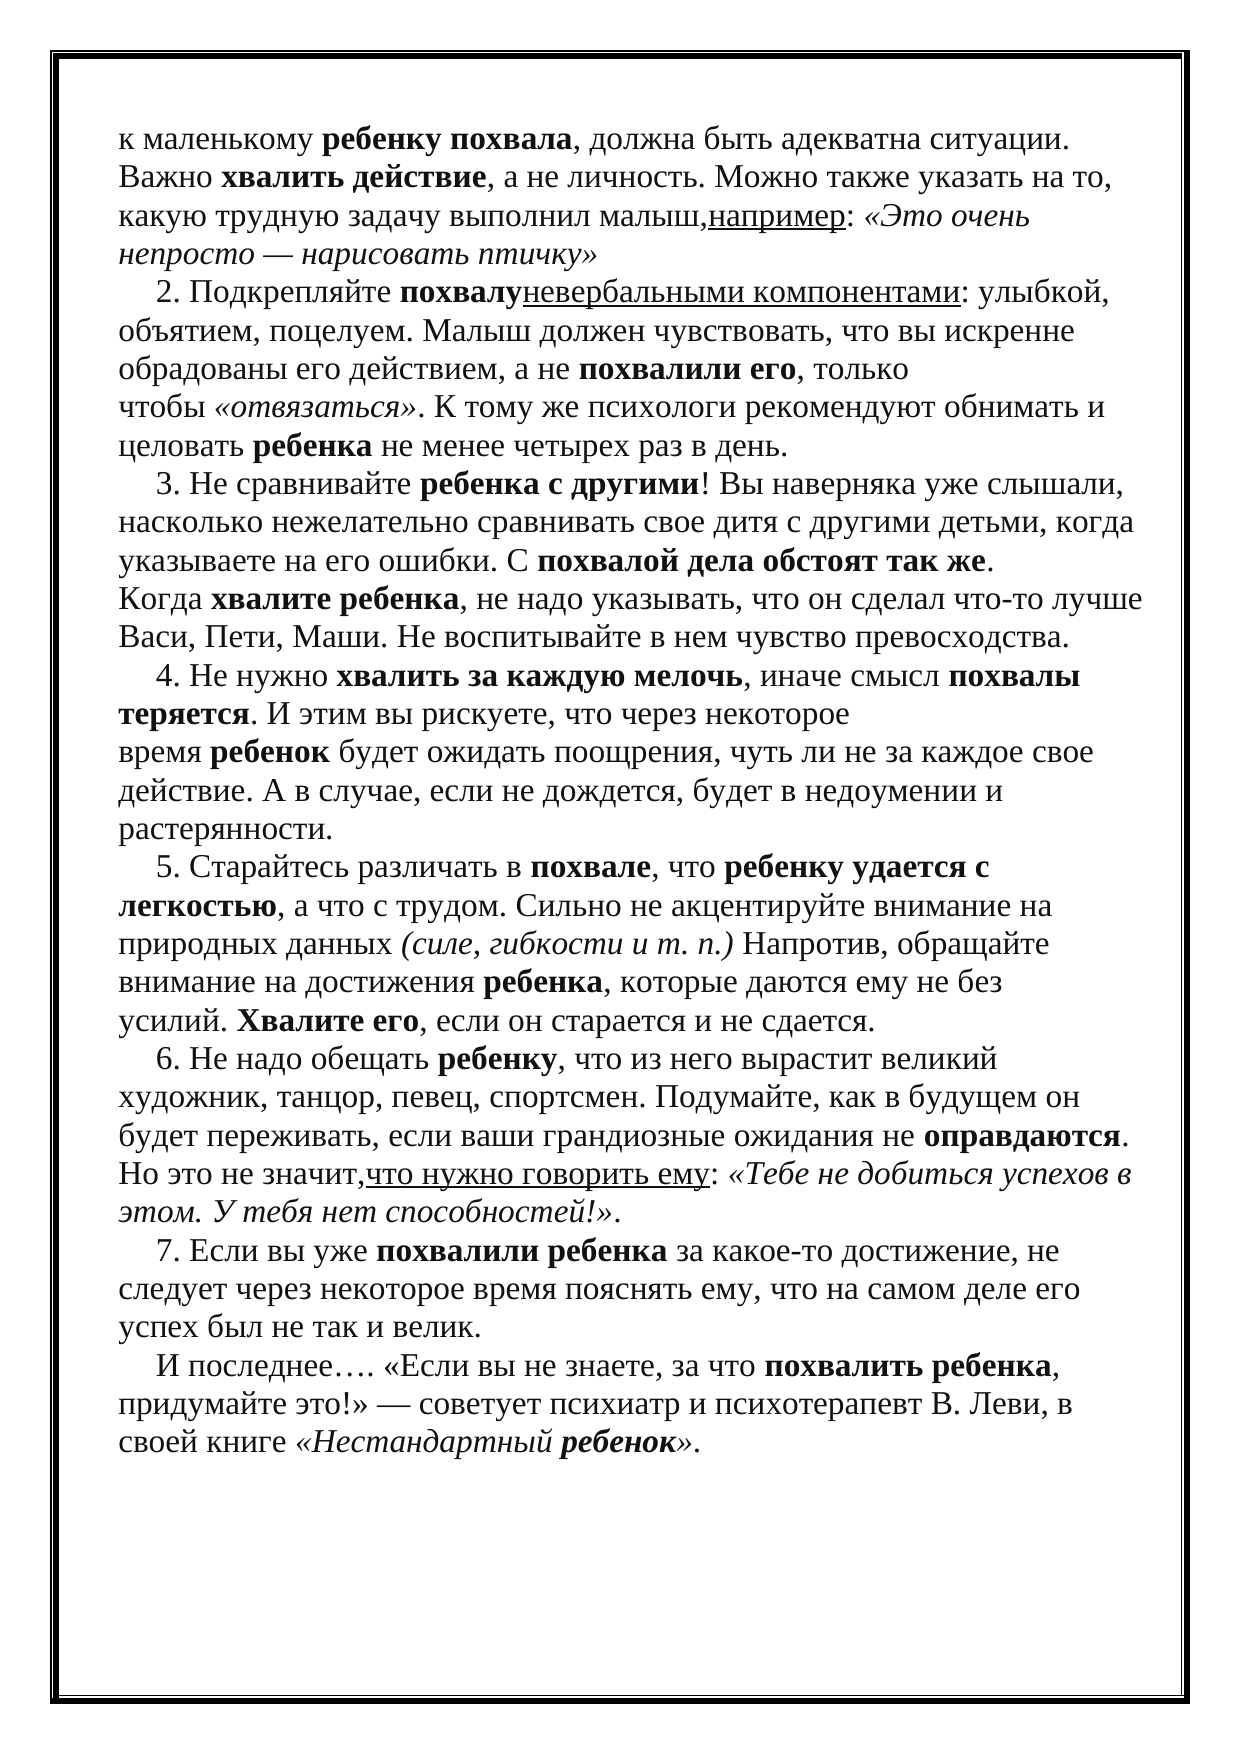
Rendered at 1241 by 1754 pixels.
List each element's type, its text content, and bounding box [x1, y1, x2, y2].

text И последнее…. «Если вы не знаете, за что похвалить ребенка, придумайте это!» — советует психиатр и психотерапевт В. Леви, в своей книге «Нестандартный ребенок». [118, 1345, 1152, 1460]
text 3. Не сравнивайте ребенка с другими! Вы наверняка уже слышали, насколько нежелательно сравнивать свое дитя с другими детьми, когда указываете на его ошибки. С похвалой дела обстоят так же. Когда хвалите ребенка, не надо указывать, что он сделал что-то лучше Васи, Пети, Маши. Не воспитывайте в нем чувство превосходства. [118, 463, 1152, 655]
text 7. Если вы уже похвалили ребенка за какое-то достижение, не следует через некоторое время пояснять ему, что на самом деле его успех был не так и велик. [118, 1230, 1152, 1345]
text 5. Старайтесь различать в похвале, что ребенку удается с легкостью, а что с трудом. Сильно не акцентируйте внимание на природных данных (силе, гибкости и т. п.) Напротив, обращайте внимание на достижения ребенка, которые даются ему не без усилий. Хвалите его, если он старается и не сдается. [118, 846, 1152, 1038]
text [118, 118, 1152, 271]
text 4. Не нужно хвалить за каждую мелочь, иначе смысл похвалы теряется. И этим вы рискуете, что через некоторое время ребенок будет ожидать поощрения, чуть ли не за каждое свое действие. А в случае, если не дождется, будет в недоумении и растерянности. [118, 655, 1152, 846]
text 6. Не надо обещать ребенку, что из него вырастит великий художник, танцор, певец, спортсмен. Подумайте, как в будущем он будет переживать, если ваши грандиозные ожидания не оправдаются. Но это не значит,что нужно говорить ему: «Тебе не добиться успехов в этом. У тебя нет способностей!». [118, 1038, 1152, 1230]
text 2. Подкрепляйте похвалуневербальными компонентами: улыбкой, объятием, поцелуем. Малыш должен чувствовать, что вы искренне обрадованы его действием, а не похвалили его, только чтобы «отвязаться». К тому же психологи рекомендуют обнимать и целовать ребенка не менее четырех раз в день. [118, 271, 1152, 463]
